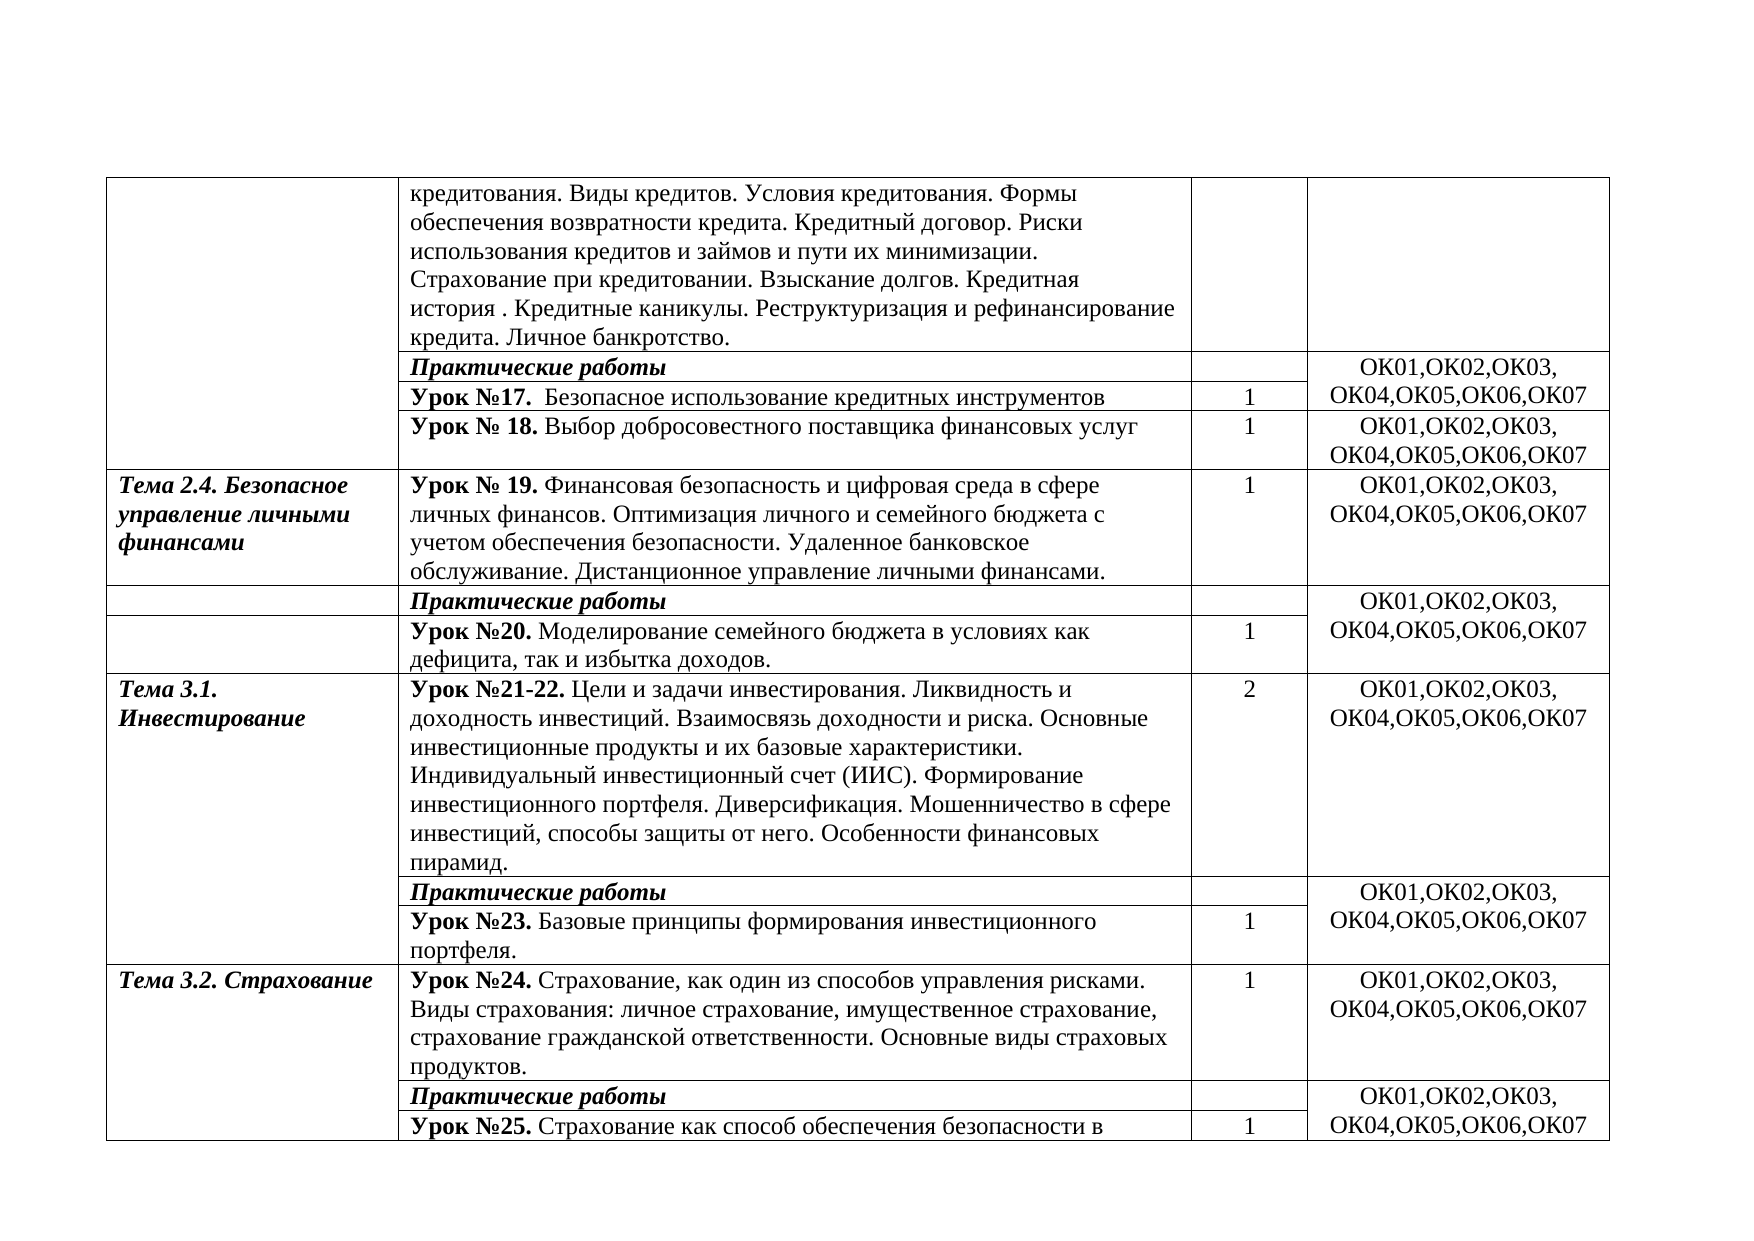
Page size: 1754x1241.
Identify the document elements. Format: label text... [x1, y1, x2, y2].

table_cell Тема 2.4. Безопасное управление личными финансами [107, 470, 398, 585]
table_cell Урок №20. Моделирование семейного бюджета в условиях как дефицита, так и избытка доходов. [399, 616, 1191, 673]
table_cell Тема 3.2. Страхование [107, 965, 398, 1139]
table_cell ОК01,ОК02,ОК03, ОК04,ОК05,ОК06,ОК07 [1308, 674, 1609, 876]
table_cell Урок № 19. Финансовая безопасность и цифровая среда в сфере личных финансов. Оптимизация личного и семейного бюджета с учетом обеспечения безопасности. Удаленное банковское обслуживание. Дистанционное управление личными финансами. [399, 470, 1191, 585]
table_cell 2 [1192, 178, 1307, 351]
table_cell ОК01,ОК02,ОК03, ОК04,ОК05,ОК06,ОК07 [1308, 877, 1609, 964]
table_cell [107, 616, 398, 673]
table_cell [399, 178, 1191, 351]
table_cell Тема 3.1. Инвестирование [107, 674, 398, 964]
table_cell [1192, 1081, 1307, 1110]
table_cell 1 [1192, 411, 1307, 469]
table_cell Урок №24. Страхование, как один из способов управления рисками. Виды страхования: личное страхование, имущественное страхование, страхование гражданской ответственности. Основные виды страховых продуктов. [399, 965, 1191, 1080]
table_cell ОК01,ОК02,ОК03, ОК04,ОК05,ОК06,ОК07 [1308, 470, 1609, 585]
table_cell Урок №17. Безопасное использование кредитных инструментов [399, 382, 1191, 410]
table_cell ОК01,ОК02,ОК03, ОК04,ОК05,ОК06,ОК07 [1308, 411, 1609, 469]
table_cell Урок № 18. Выбор добросовестного поставщика финансовых услуг [399, 411, 1191, 469]
table_cell 1 [1192, 616, 1307, 673]
table_cell Урок №23. Базовые принципы формирования инвестиционного портфеля. [399, 906, 1191, 964]
table_cell 1 [1192, 906, 1307, 964]
table_cell 2 [1192, 674, 1307, 876]
table_cell [1192, 586, 1307, 615]
table_cell 1 [1192, 382, 1307, 410]
table_cell Урок №21-22. Цели и задачи инвестирования. Ликвидность и доходность инвестиций. Взаимосвязь доходности и риска. Основные инвестиционные продукты и их базовые характеристики. Индивидуальный инвестиционный счет (ИИС). Формирование инвестиционного портфеля. Диверсификация. Мошенничество в сфере инвестиций, способы защиты от него. Особенности финансовых пирамид. [399, 674, 1191, 876]
table_cell Практические работы [399, 877, 1191, 905]
table_cell ОК01,ОК02,ОК03, ОК04,ОК05,ОК06,ОК07 [1308, 965, 1609, 1080]
table_cell ОК01,ОК02,ОК03, ОК04,ОК05,ОК06,ОК07 [1308, 352, 1609, 410]
table_cell Практические работы [399, 352, 1191, 381]
table_cell 1 [1192, 965, 1307, 1080]
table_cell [399, 1111, 1191, 1139]
table_cell Практические работы [399, 1081, 1191, 1110]
table_cell [1192, 877, 1307, 905]
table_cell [107, 178, 398, 469]
table_cell 1 [1192, 1111, 1307, 1139]
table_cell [1308, 178, 1609, 351]
table_cell [1192, 352, 1307, 381]
table_cell 1 [1192, 470, 1307, 585]
table_cell [107, 586, 398, 615]
table_cell Практические работы [399, 586, 1191, 615]
table_cell ОК01,ОК02,ОК03, ОК04,ОК05,ОК06,ОК07 [1308, 586, 1609, 673]
table_cell ОК01,ОК02,ОК03, ОК04,ОК05,ОК06,ОК07 [1308, 1081, 1609, 1139]
